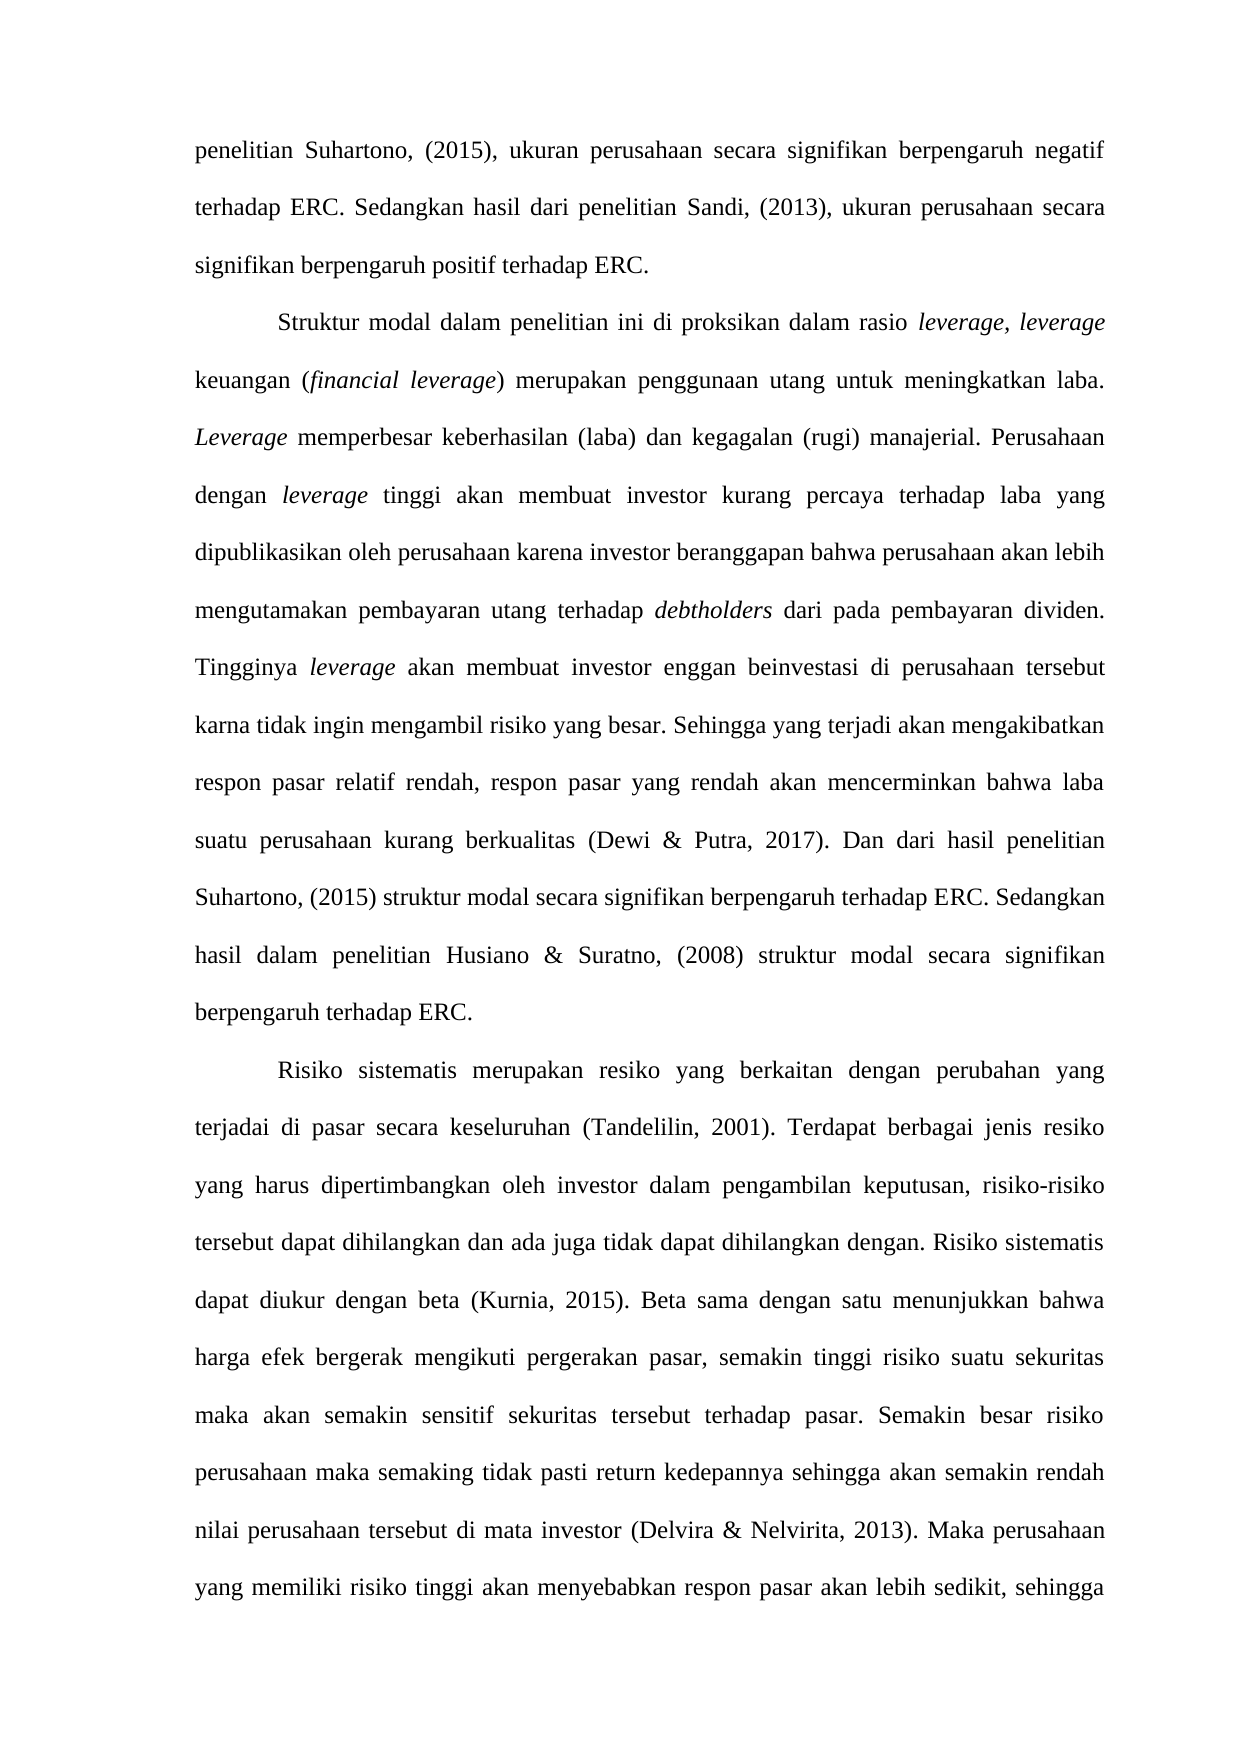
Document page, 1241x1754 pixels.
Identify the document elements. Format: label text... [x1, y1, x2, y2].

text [194, 1055, 1105, 1601]
text Struktur modal dalam penelitian ini di proksikan dalam rasio leverage, leverage keuangan (financial leverage) merupakan penggunaan utang untuk meningkatkan laba. Leverage memperbesar keberhasilan (laba) dan kegagalan (rugi) manajerial. Perusahaan dengan leverage tinggi akan membuat investor kurang percaya terhadap laba yang dipublikasikan oleh perusahaan karena investor beranggapan bahwa perusahaan akan lebih mengutamakan pembayaran utang terhadap debtholders dari pada pembayaran dividen. Tingginya leverage akan membuat investor enggan beinvestasi di perusahaan tersebut karna tidak ingin mengambil risiko yang besar. Sehingga yang terjadi akan mengakibatkan respon pasar relatif rendah, respon pasar yang rendah akan mencerminkan bahwa laba suatu perusahaan kurang berkualitas (Dewi & Putra, 2017). Dan dari hasil penelitian Suhartono, (2015) struktur modal secara signifikan berpengaruh terhadap ERC. Sedangkan hasil dalam penelitian Husiano & Suratno, (2008) struktur modal secara signifikan berpengaruh terhadap ERC. [194, 307, 1105, 1026]
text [194, 135, 1105, 279]
